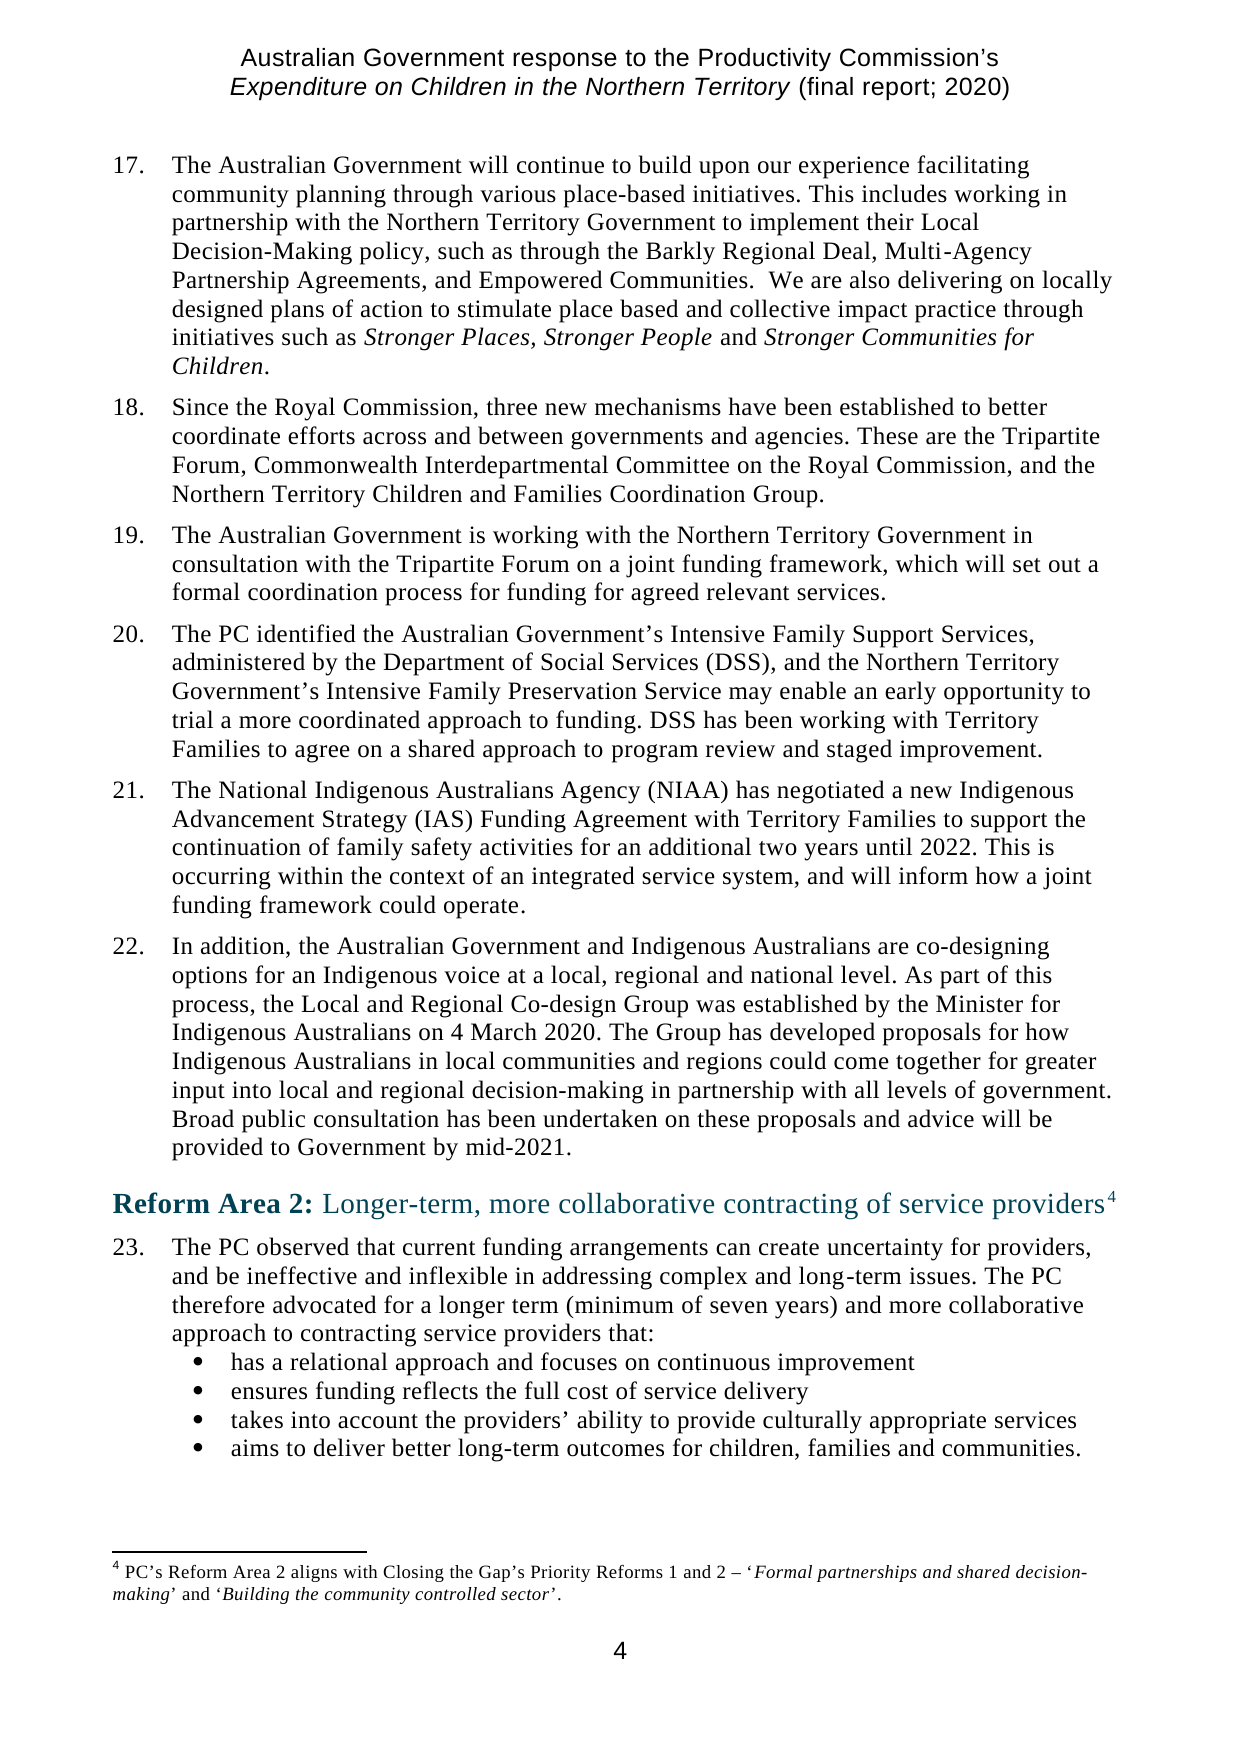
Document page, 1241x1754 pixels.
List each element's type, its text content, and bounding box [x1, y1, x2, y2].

list aims to deliver better long-term outcomes for children, families and communities. [193, 1433, 1128, 1462]
list has a relational approach and focuses on continuous improvement [193, 1347, 1128, 1376]
list Since the Royal Commission, three new mechanisms have been established to better coordinate efforts across and between governments and agencies. These are the Tripartite Forum, Commonwealth Interdepartmental Committee on the Royal Commission, and the Northern Territory Children and Families Coordination Group. [112, 392, 1128, 507]
list takes into account the providers’ ability to provide culturally appropriate services [193, 1405, 1128, 1433]
list The Australian Government will continue to build upon our experience facilitating community planning through various place-based initiatives. This includes working in partnership with the Northern Territory Government to implement their Local Decision-Making policy, such as through the Barkly Regional Deal, Multi-Agency Partnership Agreements, and Empowered Communities. We are also delivering on locally designed plans of action to stimulate place based and collective impact practice through initiatives such as Stronger Places, Stronger People and Stronger Communities for Children. [112, 150, 1128, 380]
list The Australian Government is working with the Northern Territory Government in consultation with the Tripartite Forum on a joint funding framework, which will set out a formal coordination process for funding for agreed relevant services. [112, 520, 1128, 606]
subtitle Reform Area 2: Longer-term, more collaborative contracting of service providers [112, 1186, 1128, 1220]
list The PC identified the Australian Government’s Intensive Family Support Services, administered by the Department of Social Services (DSS), and the Northern Territory Government’s Intensive Family Preservation Service may enable an early opportunity to trial a more coordinated approach to funding. DSS has been working with Territory Families to agree on a shared approach to program review and staged improvement. [112, 619, 1128, 762]
list The National Indigenous Australians Agency (NIAA) has negotiated a new Indigenous Advancement Strategy (IAS) Funding Agreement with Territory Families to support the continuation of family safety activities for an additional two years until 2022. This is occurring within the context of an integrated service system, and will inform how a joint funding framework could operate. [112, 775, 1128, 919]
list ensures funding reflects the full cost of service delivery [193, 1376, 1128, 1405]
list In addition, the Australian Government and Indigenous Australians are co-designing options for an Indigenous voice at a local, regional and national level. As part of this process, the Local and Regional Co-design Group was established by the Minister for Indigenous Australians on 4 March 2020. The Group has developed proposals for how Indigenous Australians in local communities and regions could come together for greater input into local and regional decision-making in partnership with all levels of government. Broad public consultation has been undertaken on these proposals and advice will be provided to Government by mid-2021. [112, 931, 1128, 1161]
list The PC observed that current funding arrangements can create uncertainty for providers, and be ineffective and inflexible in addressing complex and long-term issues. The PC therefore advocated for a longer term (minimum of seven years) and more collaborative approach to contracting service providers that: [112, 1232, 1128, 1347]
